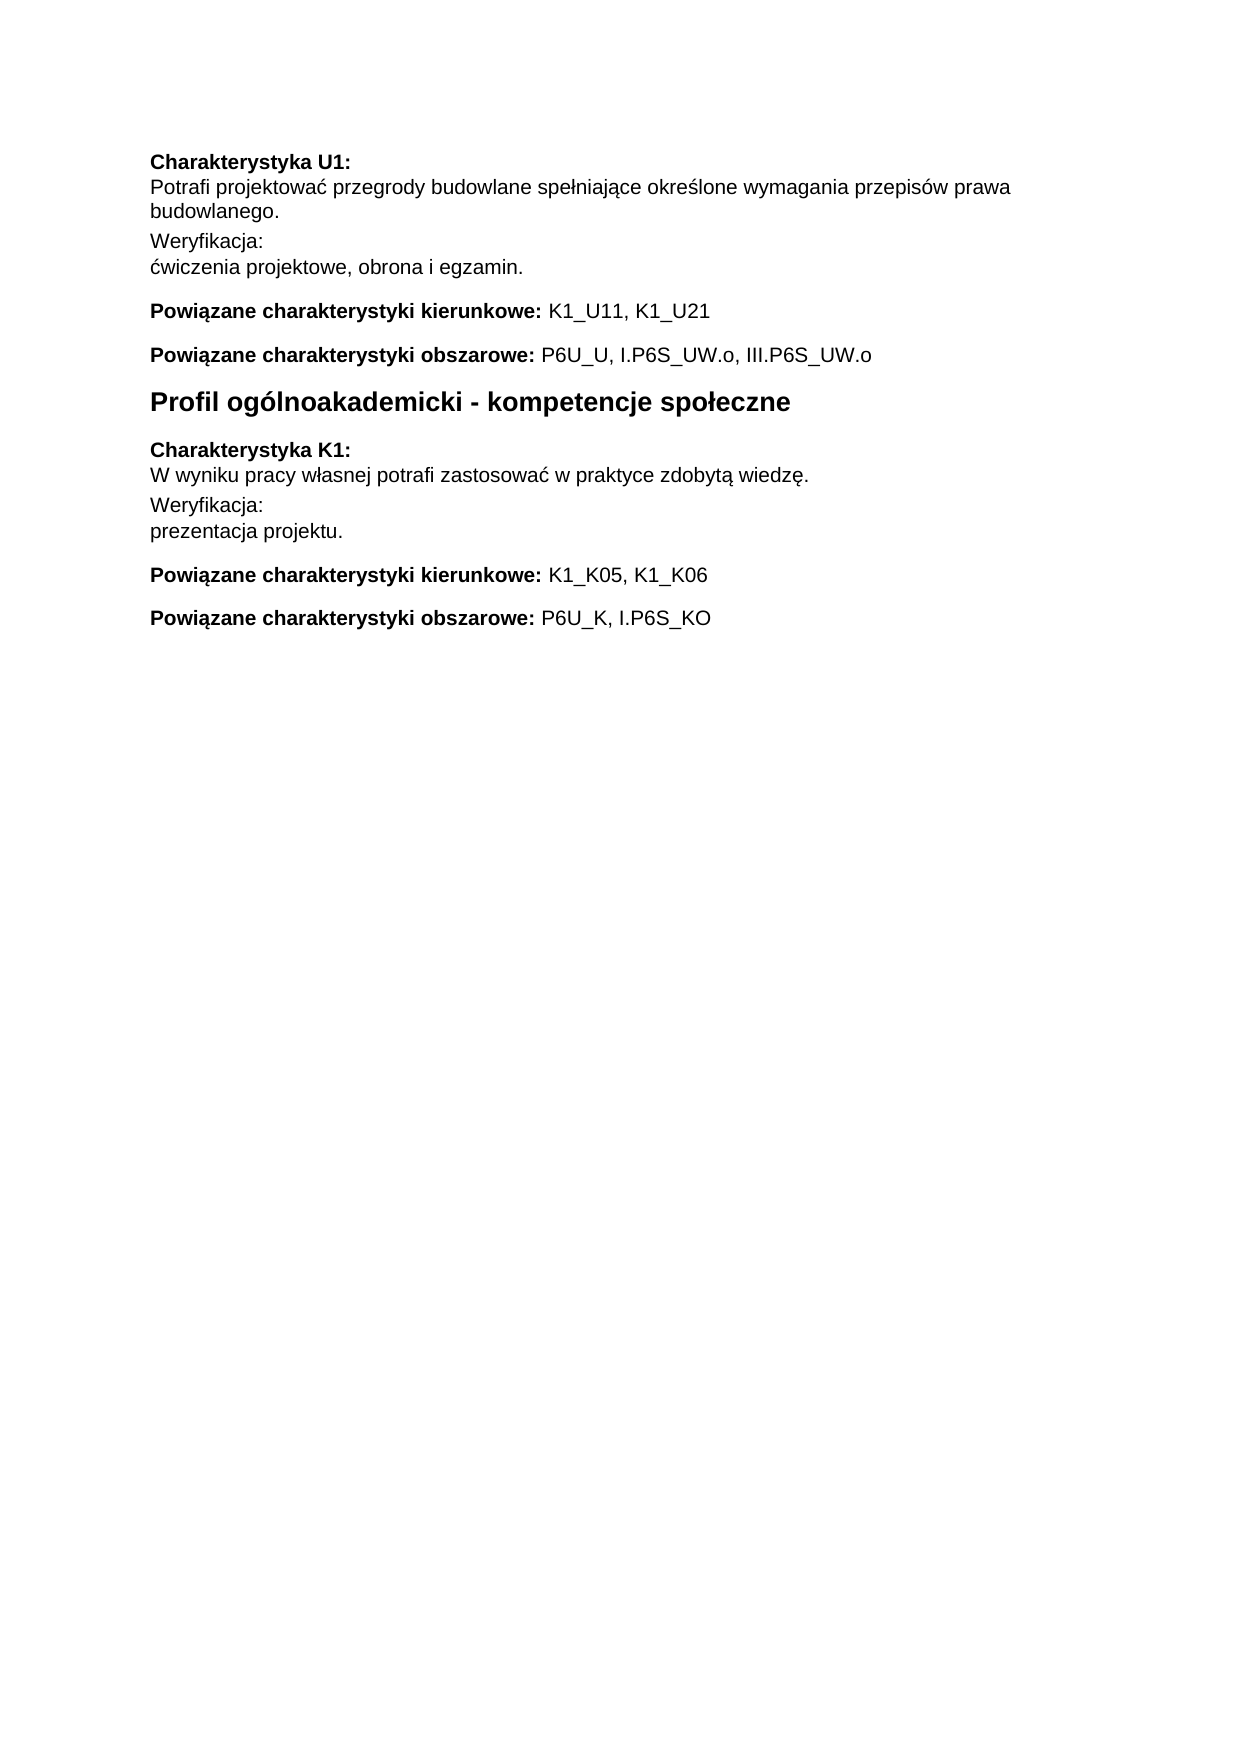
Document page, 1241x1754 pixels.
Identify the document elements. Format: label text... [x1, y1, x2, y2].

text Weryfikacja: [150, 493, 1090, 517]
text Powiązane charakterystyki kierunkowe: K1_K05, K1_K06 [150, 562, 1090, 586]
text ćwiczenia projektowe, obrona i egzamin. [150, 255, 1090, 279]
text Powiązane charakterystyki obszarowe: P6U_U, I.P6S_UW.o, III.P6S_UW.o [150, 343, 1090, 367]
text Potrafi projektować przegrody budowlane spełniające określone wymagania przepisów prawa budowlanego. [150, 175, 1090, 223]
text W wyniku pracy własnej potrafi zastosować w praktyce zdobytą wiedzę. [150, 462, 1090, 486]
text prezentacja projektu. [150, 519, 1090, 543]
text Powiązane charakterystyki kierunkowe: K1_U11, K1_U21 [150, 299, 1090, 323]
text Powiązane charakterystyki obszarowe: P6U_K, I.P6S_KO [150, 606, 1090, 630]
text Charakterystyka K1: [150, 437, 1090, 461]
text Weryfikacja: [150, 229, 1090, 253]
text Charakterystyka U1: [150, 150, 1090, 174]
subtitle Profil ogólnoakademicki - kompetencje społeczne [150, 386, 1090, 418]
